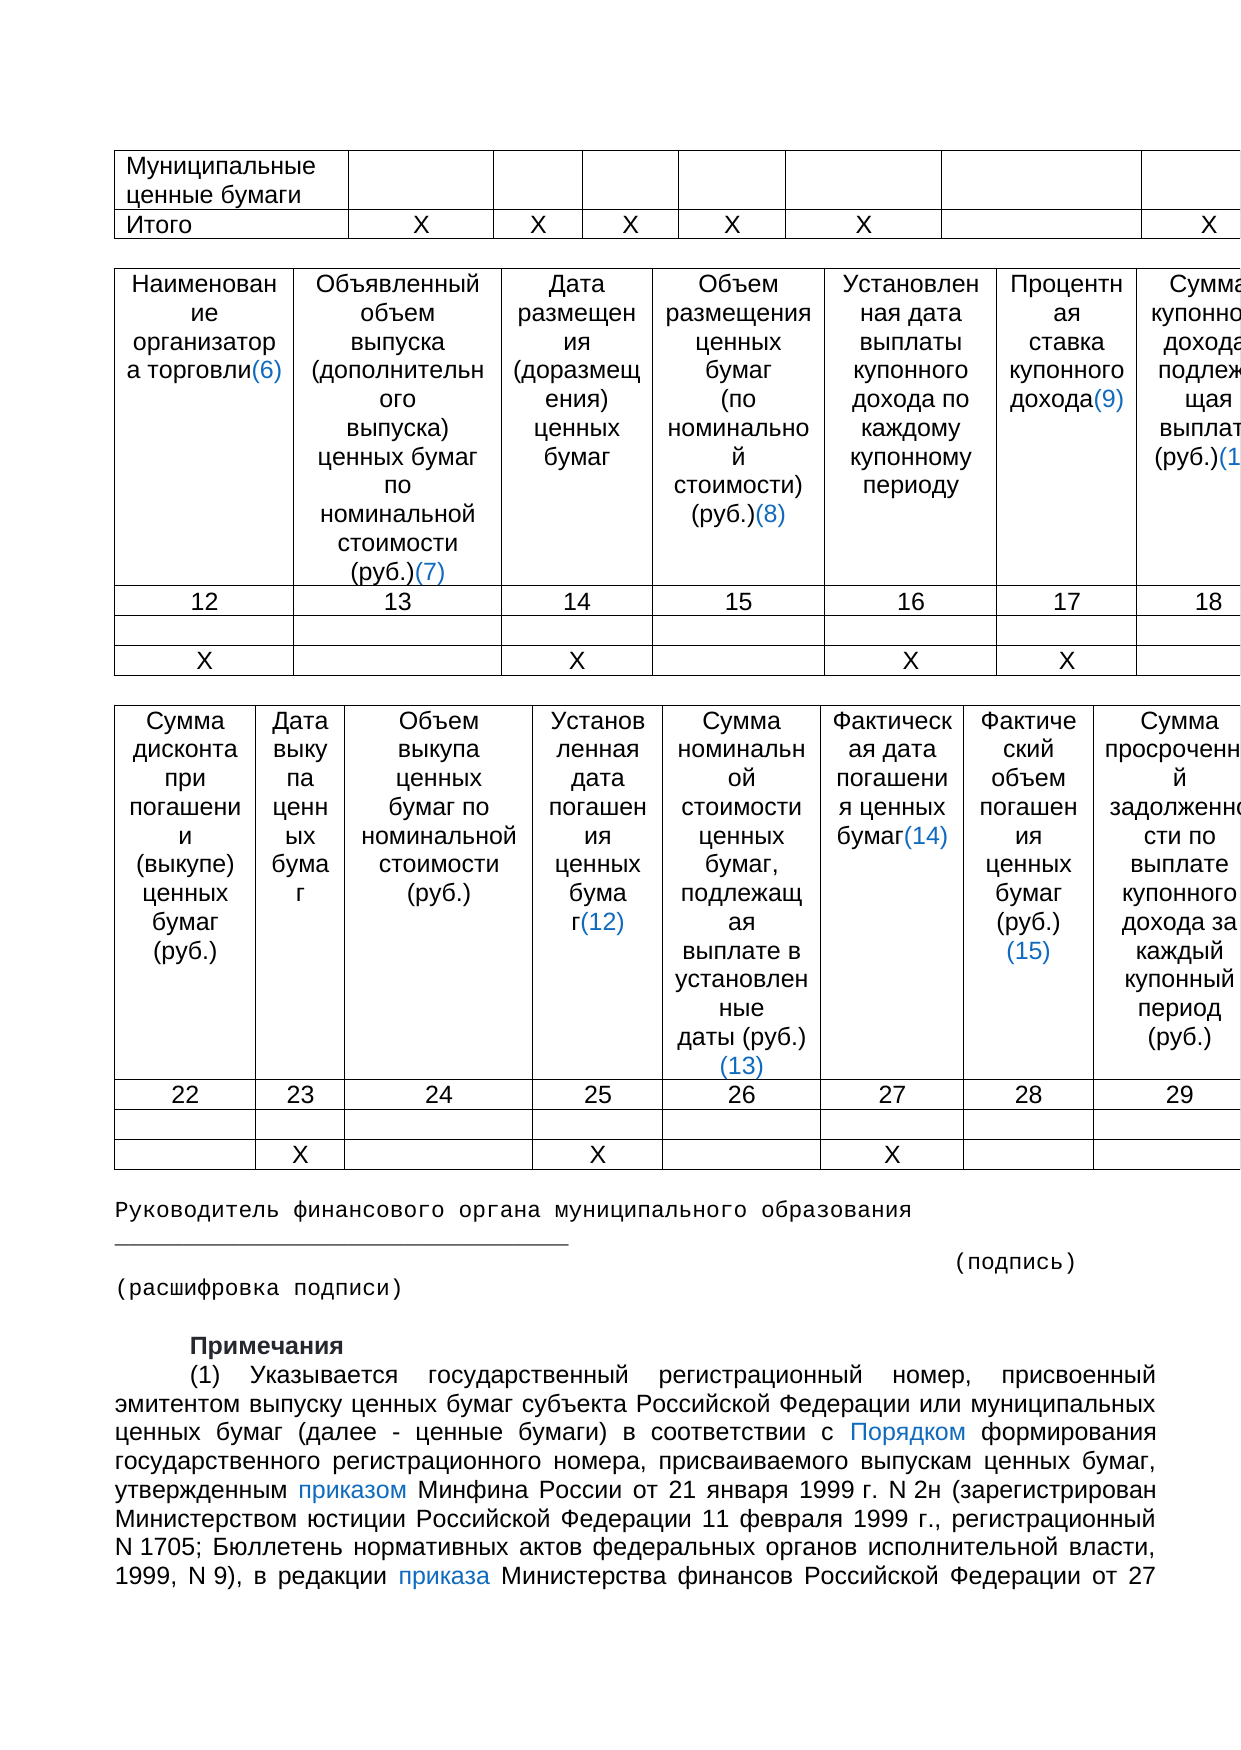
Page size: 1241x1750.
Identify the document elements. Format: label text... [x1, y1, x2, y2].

table_cell X [821, 1140, 963, 1169]
table_cell X [997, 646, 1136, 675]
table_header Сумма дисконта при погашении (выкупе) ценных бумаг (руб.) [115, 706, 255, 1079]
table_cell [494, 151, 582, 208]
text Примечания [114, 1331, 1157, 1360]
table_cell Муниципальные ценные бумаги [115, 151, 348, 208]
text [114, 1360, 1157, 1590]
table_cell [942, 151, 1141, 208]
table_cell [964, 1110, 1093, 1139]
table_header Процентная ставка купонного дохода(9) [997, 269, 1136, 585]
table_cell [533, 1110, 662, 1139]
table_header Сумма номинальной стоимости ценных бумаг, подлежащая выплате в установленные даты (руб.)(13) [663, 706, 820, 1079]
table_header Установленная дата выплаты купонного дохода по каждому купонному периоду [825, 269, 996, 585]
table_header Сумма просроченной задолженности по выплате купонного дохода за каждый купонный период (руб.) [1094, 706, 1240, 1079]
table_cell 23 [256, 1080, 344, 1109]
table_cell 29 [1094, 1080, 1240, 1109]
table_header Объем размещения ценных бумаг (по номинальной стоимости) (руб.)(8) [653, 269, 824, 585]
table_cell X [583, 210, 678, 238]
table_header Объем выкупа ценных бумаг по номинальной стоимости (руб.) [345, 706, 532, 1079]
table_cell [583, 151, 678, 208]
table_cell [1142, 151, 1240, 208]
table_cell 18 [1137, 586, 1240, 615]
table_cell X [494, 210, 582, 238]
table_cell 27 [821, 1080, 963, 1109]
table_header Фактический объем погашения ценных бумаг (руб.)(15) [964, 706, 1093, 1079]
table_cell 13 [294, 586, 501, 615]
table_cell [825, 616, 996, 645]
table_header Сумма купонного дохода, подлежащая выплате (руб.)(10) [1137, 269, 1240, 585]
table_cell [115, 1140, 255, 1169]
table_cell [653, 646, 824, 675]
table_cell [1137, 616, 1240, 645]
table_cell 25 [533, 1080, 662, 1109]
table_cell [1094, 1140, 1240, 1169]
table_cell [821, 1110, 963, 1139]
table_cell [786, 151, 941, 208]
table_cell [115, 1110, 255, 1139]
text Руководитель финансового органа муниципального образования _________________________________ [114, 1198, 1157, 1250]
table_cell [942, 210, 1141, 238]
table_cell X [502, 646, 652, 675]
table_cell [1137, 646, 1240, 675]
table_cell 26 [663, 1080, 820, 1109]
table_cell Итого [115, 210, 348, 238]
table_header Фактическая дата погашения ценных бумаг(14) [821, 706, 963, 1079]
table_cell [115, 616, 293, 645]
table_cell 14 [502, 586, 652, 615]
table_cell X [115, 646, 293, 675]
table_cell [1094, 1110, 1240, 1139]
table_header Установленная дата погашения ценных бумаг(12) [533, 706, 662, 1079]
table_cell [294, 646, 501, 675]
table_cell [663, 1110, 820, 1139]
table_cell 24 [345, 1080, 532, 1109]
table_header Дата выкупа ценных бумаг [256, 706, 344, 1079]
table_cell 16 [825, 586, 996, 615]
table_cell [997, 616, 1136, 645]
table_cell [502, 616, 652, 645]
table_cell X [1142, 210, 1240, 238]
table_cell X [533, 1140, 662, 1169]
text (подпись) (расшифровка подписи) [114, 1250, 1157, 1302]
table_header Дата размещения (доразмещения) ценных бумаг [502, 269, 652, 585]
table_cell X [786, 210, 941, 238]
table_cell X [679, 210, 785, 238]
table_cell [964, 1140, 1093, 1169]
table_cell 28 [964, 1080, 1093, 1109]
table_cell [345, 1140, 532, 1169]
table_cell [349, 151, 493, 208]
table_cell [256, 1110, 344, 1139]
table_cell [345, 1110, 532, 1139]
table_cell 22 [115, 1080, 255, 1109]
table_cell [294, 616, 501, 645]
table_cell [653, 616, 824, 645]
table_cell [663, 1140, 820, 1169]
table_cell 17 [997, 586, 1136, 615]
table_cell X [256, 1140, 344, 1169]
table_cell [679, 151, 785, 208]
table_cell X [349, 210, 493, 238]
table_header Наименование организатора торговли(6) [115, 269, 293, 585]
table_cell 15 [653, 586, 824, 615]
table_cell 12 [115, 586, 293, 615]
table_cell X [825, 646, 996, 675]
table_header Объявленный объем выпуска (дополнительного выпуска) ценных бумаг по номинальной стоимости (руб.)(7) [294, 269, 501, 585]
